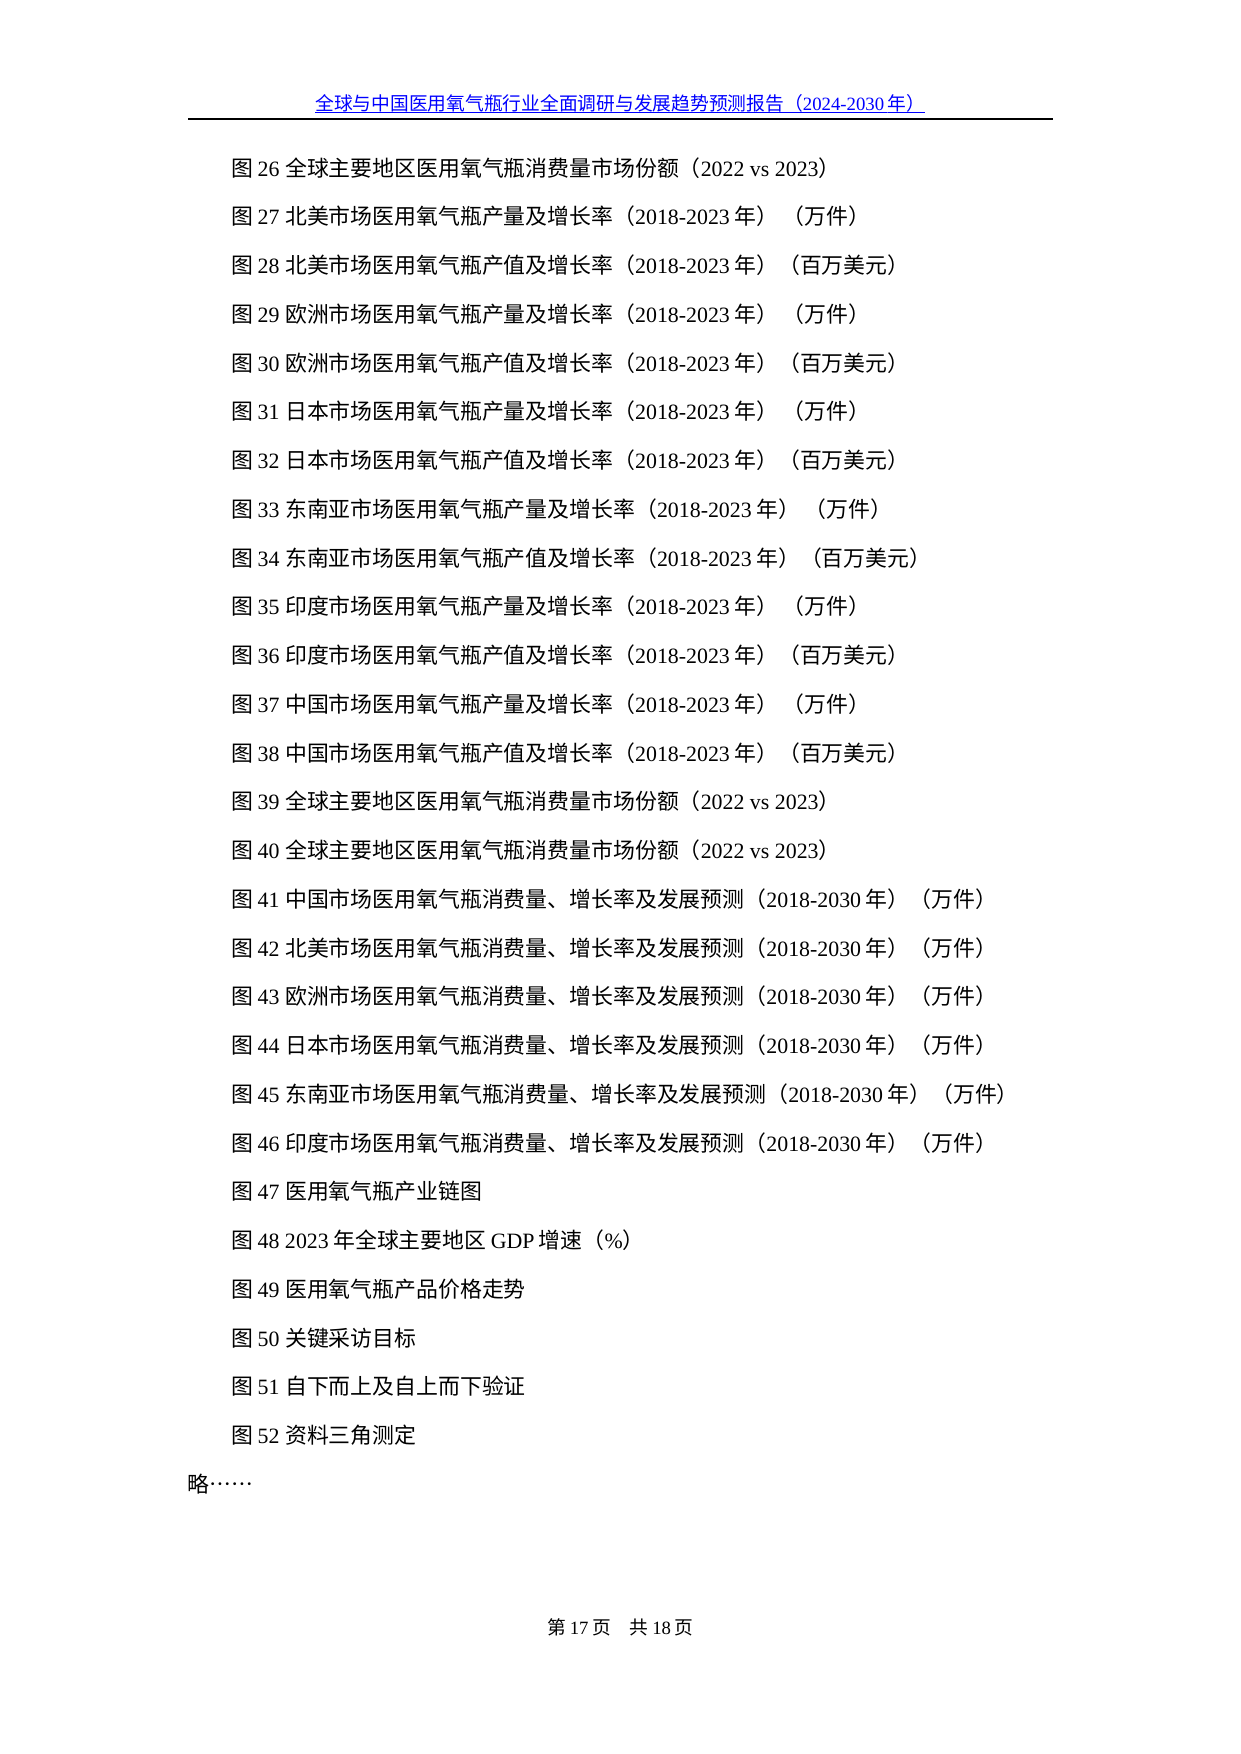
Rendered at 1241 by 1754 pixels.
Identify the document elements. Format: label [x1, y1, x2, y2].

text [187, 150, 1053, 1499]
